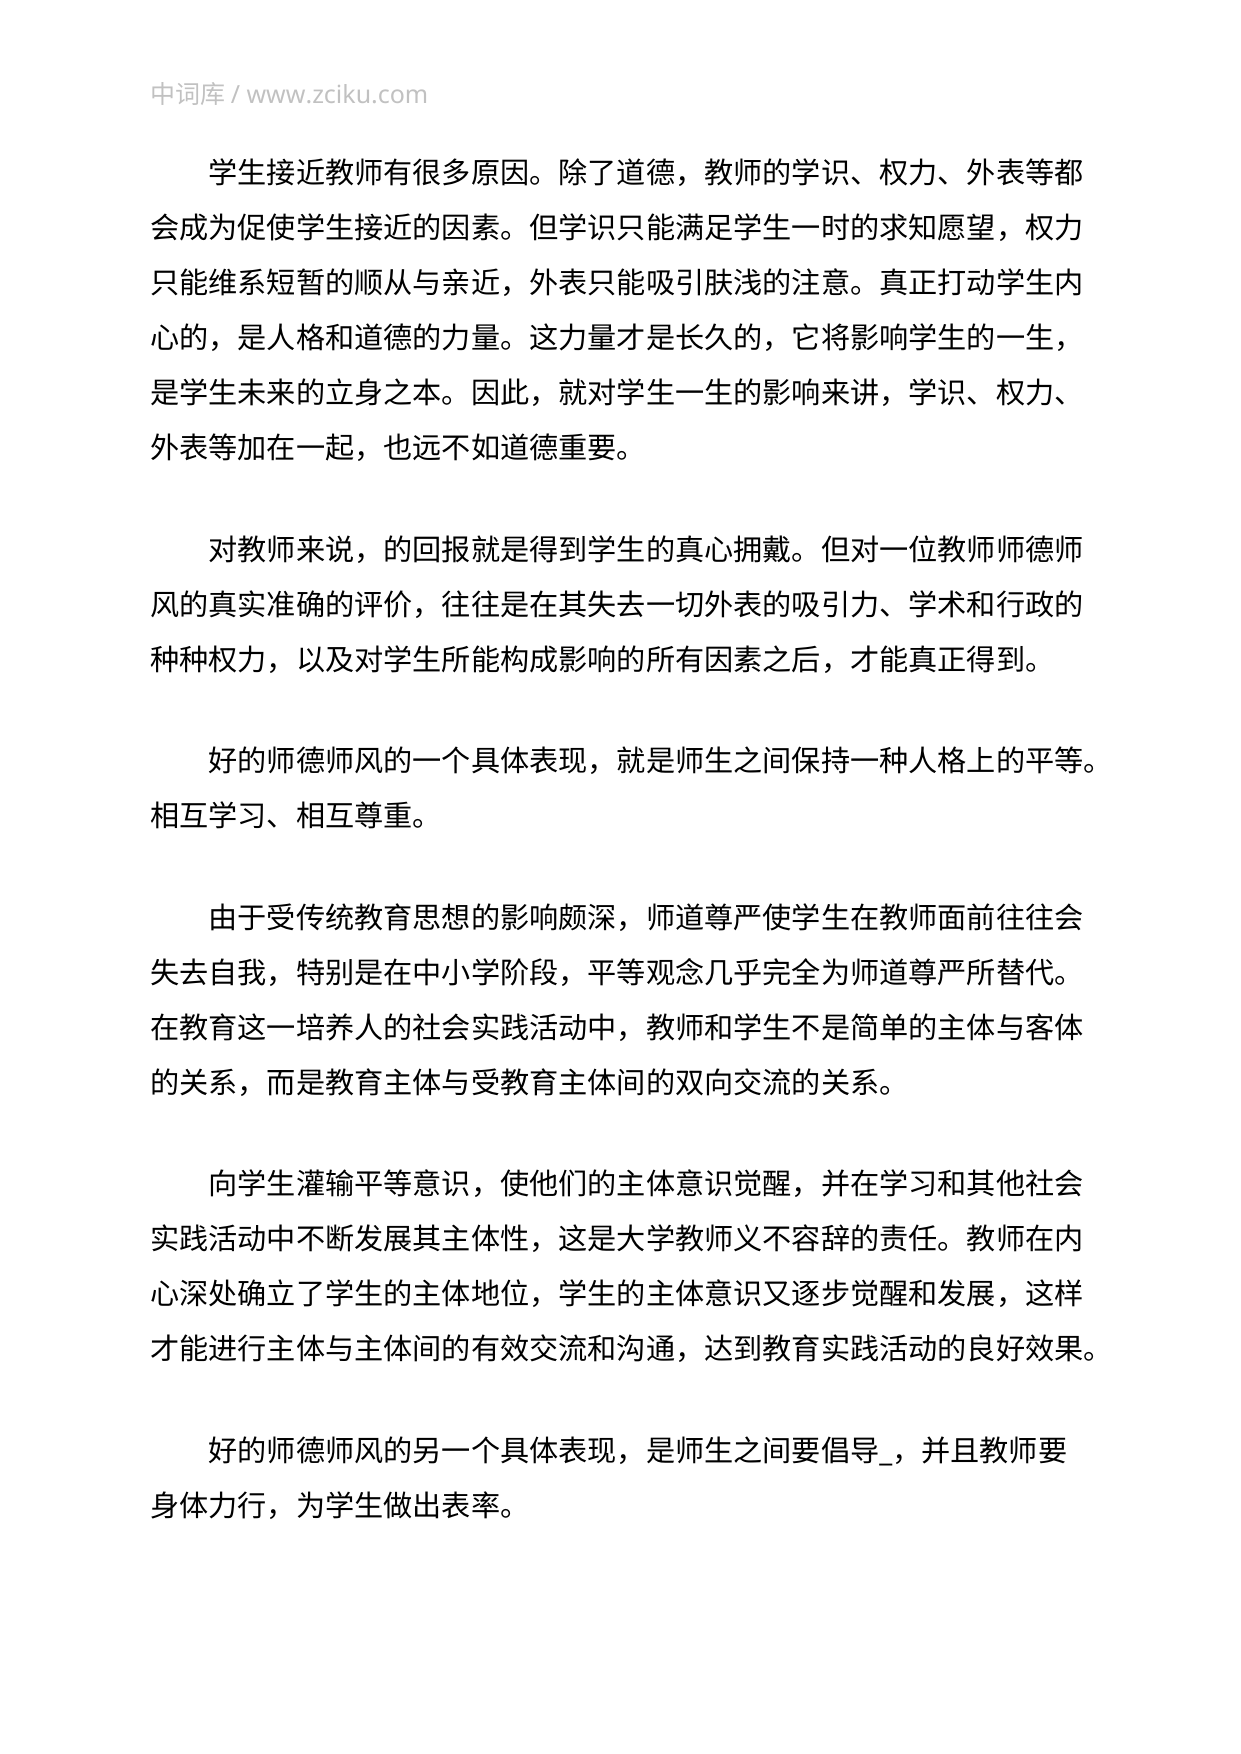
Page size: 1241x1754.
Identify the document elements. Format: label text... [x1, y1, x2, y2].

text 好的师德师风的一个具体表现，就是师生之间保持一种人格上的平等。相互学习、相互尊重。 [150, 738, 1090, 835]
text 好的师德师风的另一个具体表现，是师生之间要倡导_，并且教师要身体力行，为学生做出表率。 [150, 1427, 1090, 1525]
text 学生接近教师有很多原因。除了道德，教师的学识、权力、外表等都会成为促使学生接近的因素。但学识只能满足学生一时的求知愿望，权力只能维系短暂的顺从与亲近，外表只能吸引肤浅的注意。真正打动学生内心的，是人格和道德的力量。这力量才是长久的，它将影响学生的一生，是学生未来的立身之本。因此，就对学生一生的影响来讲，学识、权力、外表等加在一起，也远不如道德重要。 [150, 150, 1090, 467]
text 由于受传统教育思想的影响颇深，师道尊严使学生在教师面前往往会失去自我，特别是在中小学阶段，平等观念几乎完全为师道尊严所替代。在教育这一培养人的社会实践活动中，教师和学生不是简单的主体与客体的关系，而是教育主体与受教育主体间的双向交流的关系。 [150, 894, 1090, 1101]
text 对教师来说，的回报就是得到学生的真心拥戴。但对一位教师师德师风的真实准确的评价，往往是在其失去一切外表的吸引力、学术和行政的种种权力，以及对学生所能构成影响的所有因素之后，才能真正得到。 [150, 526, 1090, 678]
text 向学生灌输平等意识，使他们的主体意识觉醒，并在学习和其他社会实践活动中不断发展其主体性，这是大学教师义不容辞的责任。教师在内心深处确立了学生的主体地位，学生的主体意识又逐步觉醒和发展，这样才能进行主体与主体间的有效交流和沟通，达到教育实践活动的良好效果。 [150, 1161, 1090, 1368]
